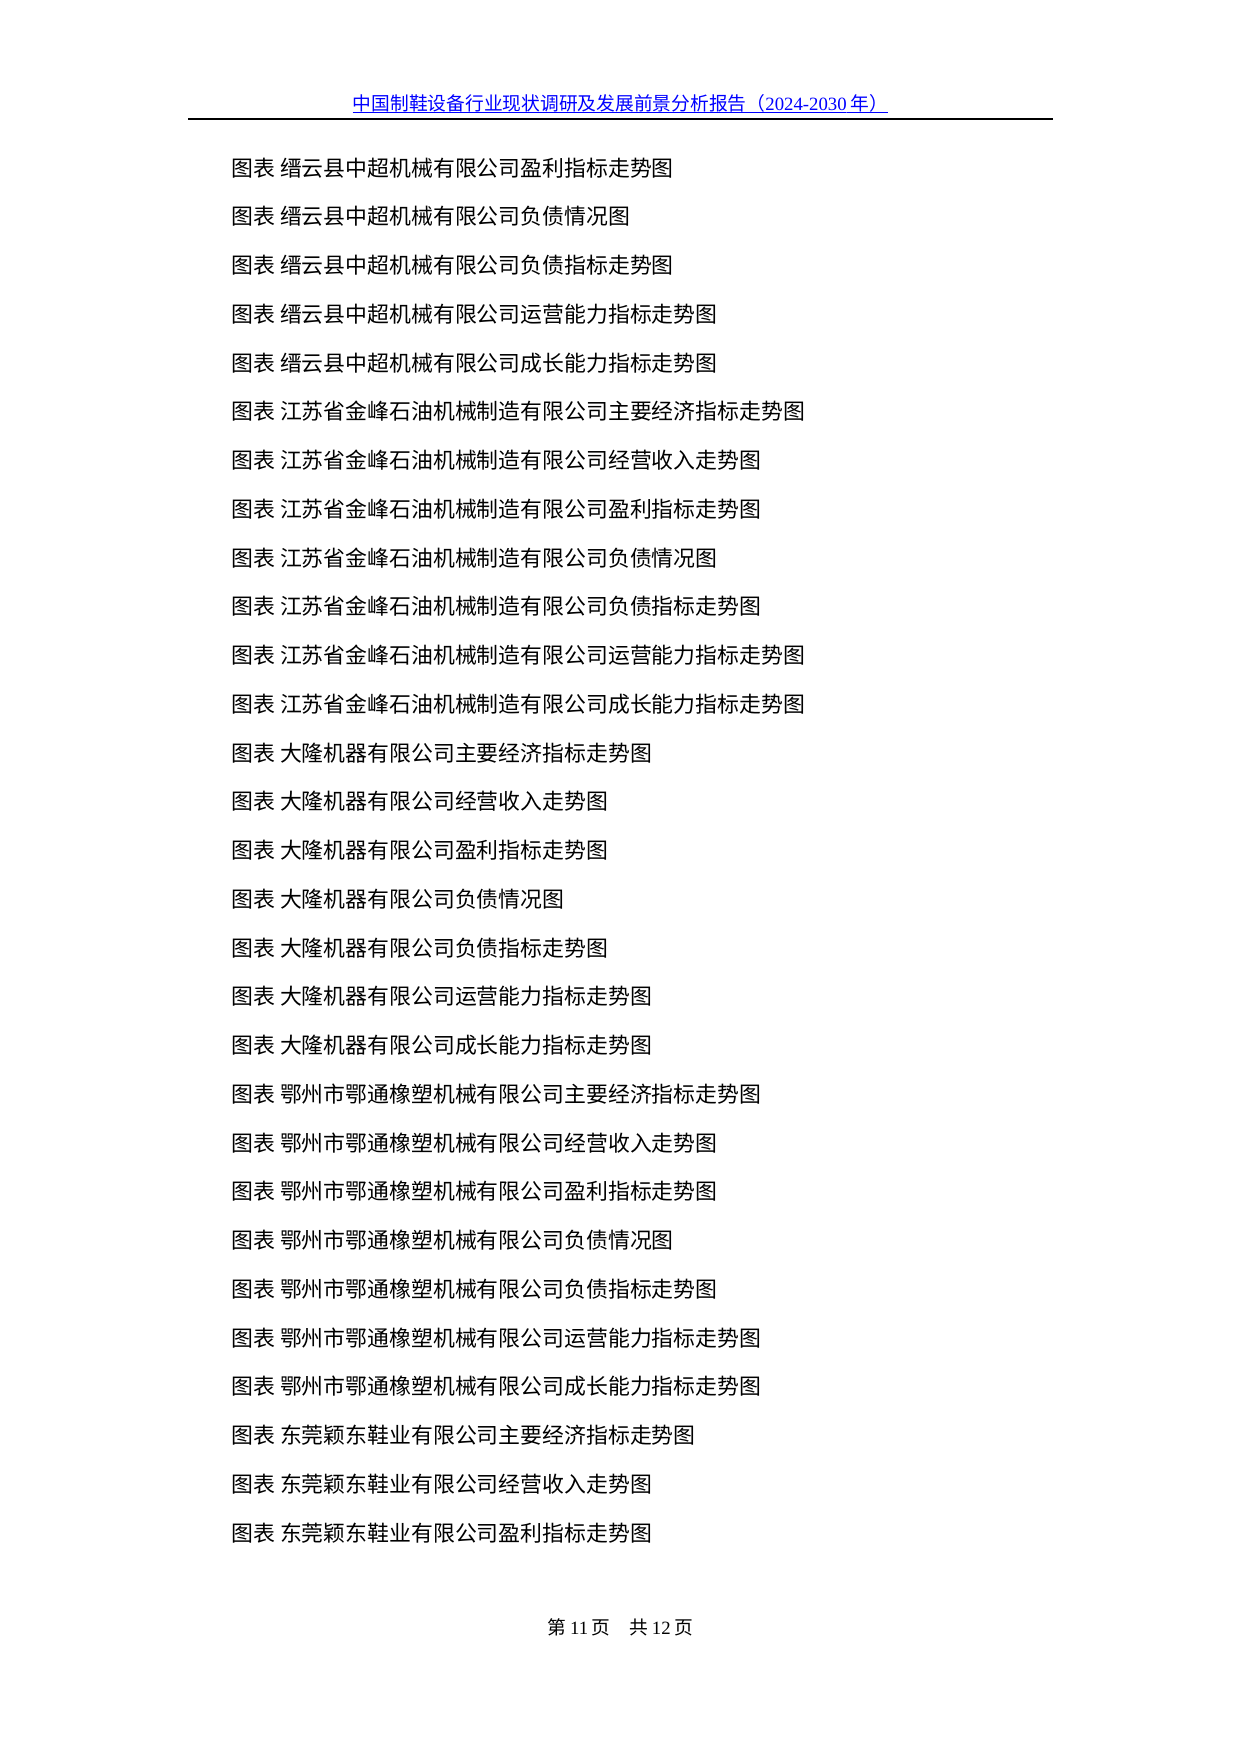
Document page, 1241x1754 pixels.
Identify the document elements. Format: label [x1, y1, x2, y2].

text [187, 150, 1053, 1548]
